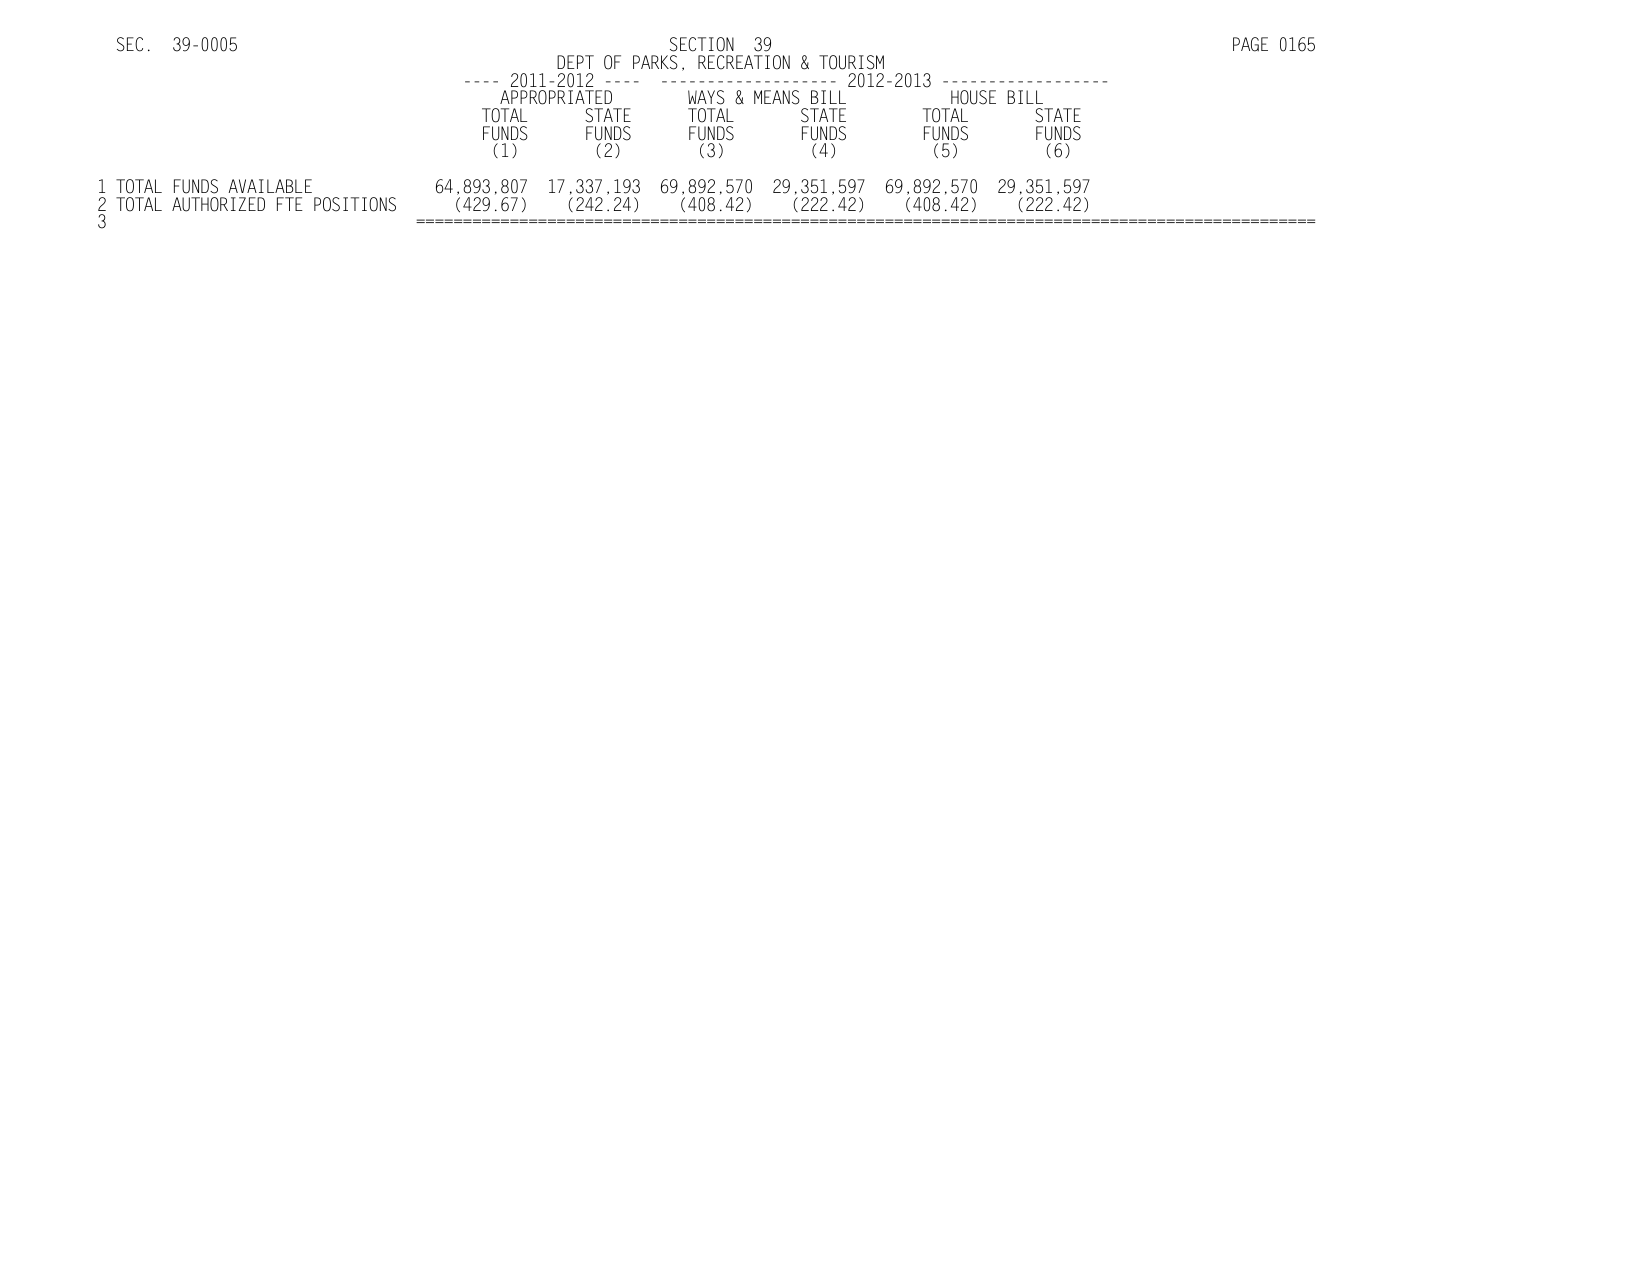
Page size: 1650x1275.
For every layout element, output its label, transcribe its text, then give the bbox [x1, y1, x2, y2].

text 1 TOTAL FUNDS AVAILABLE 64,893,807 17,337,193 69,892,570 29,351,597 69,892,570 29,351,597 [69, 179, 1582, 197]
text 2 TOTAL AUTHORIZED FTE POSITIONS (429.67) (242.24) (408.42) (222.42) (408.42) (222.42) [69, 197, 1582, 214]
text FUNDS FUNDS FUNDS FUNDS FUNDS FUNDS [69, 126, 1582, 144]
text SEC. 39-0005 SECTION 39 PAGE 0165 [69, 37, 1582, 55]
text TOTAL STATE TOTAL STATE TOTAL STATE [69, 108, 1582, 126]
text (1) (2) (3) (4) (5) (6) [69, 144, 1582, 161]
text 3 ================================================================================================ [69, 214, 1582, 232]
text ---- 2011-2012 ---- ------------------- 2012-2013 ------------------ [69, 73, 1582, 91]
text DEPT OF PARKS, RECREATION & TOURISM [69, 55, 1582, 73]
text APPROPRIATED WAYS & MEANS BILL HOUSE BILL [69, 91, 1582, 108]
